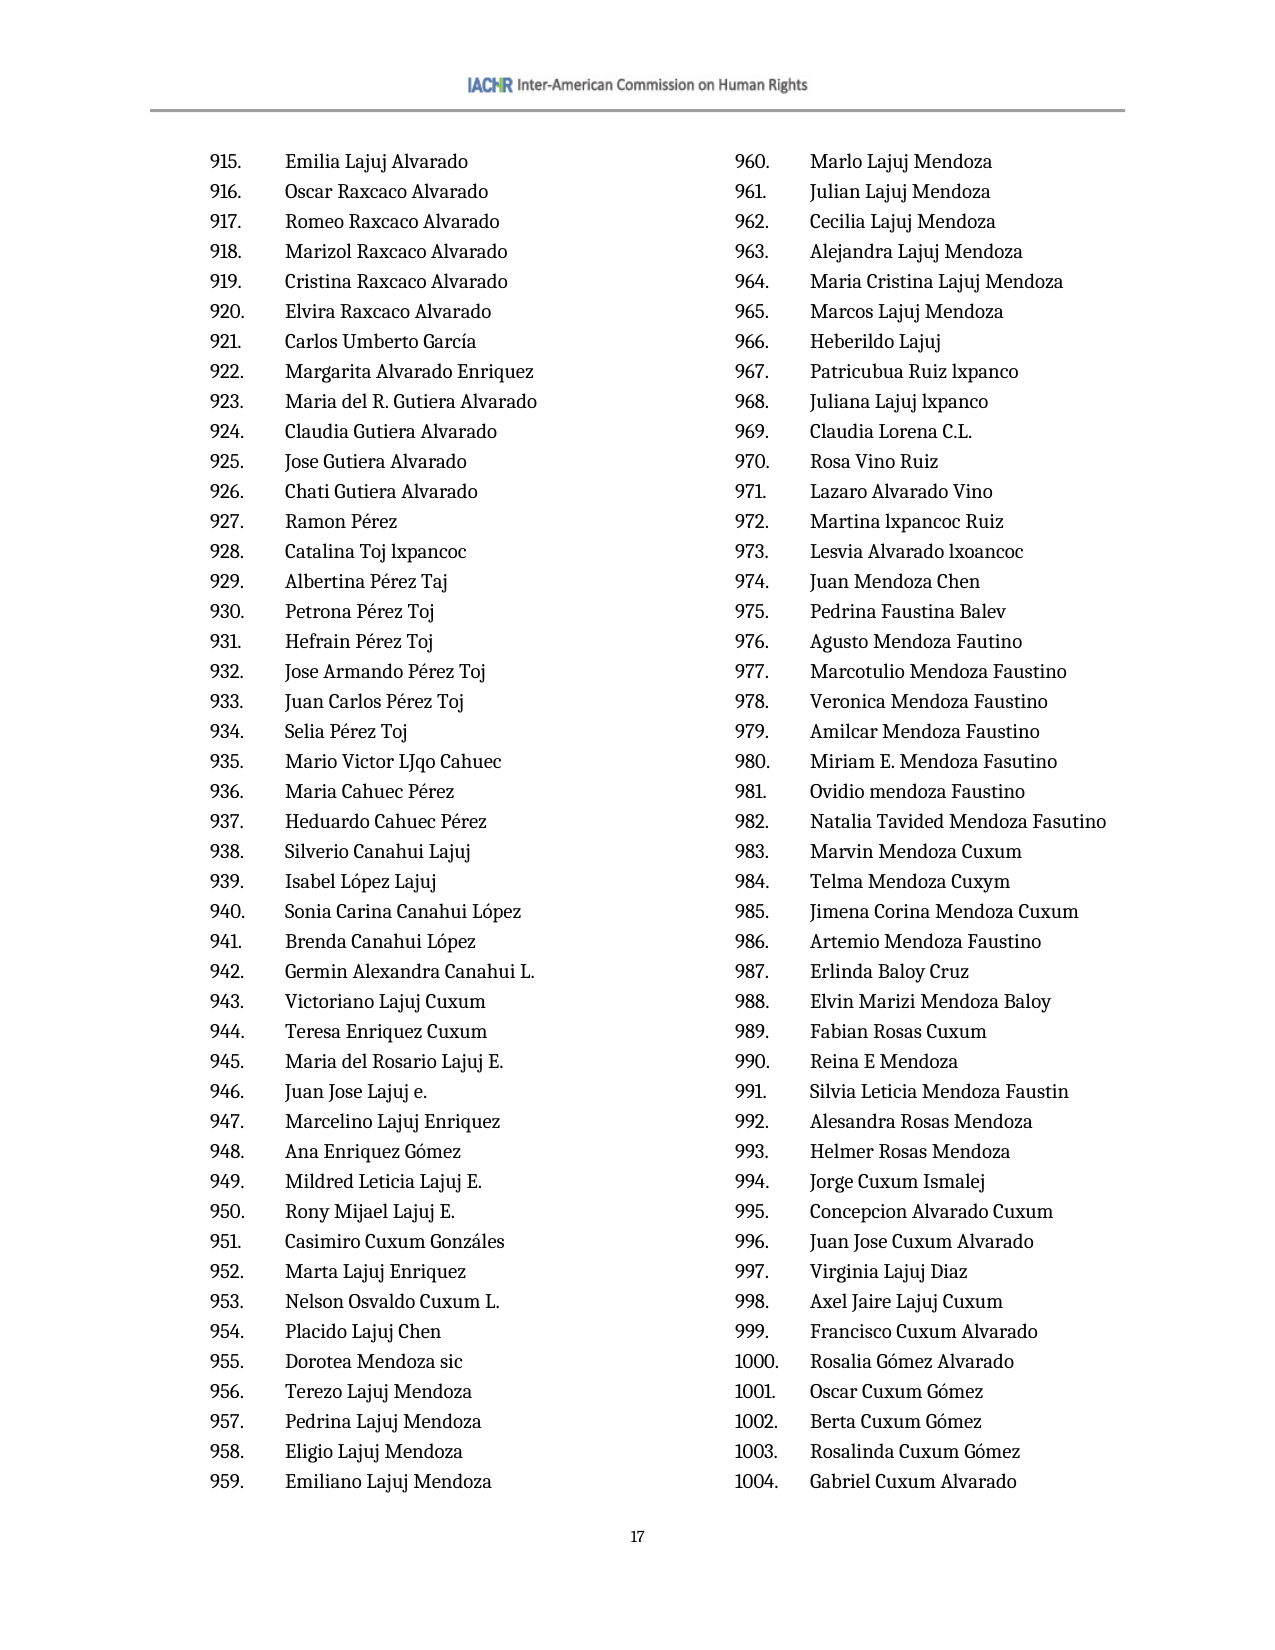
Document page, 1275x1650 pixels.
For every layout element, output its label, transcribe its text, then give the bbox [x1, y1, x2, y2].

table_cell Eligio Lajuj Mendoza [199, 1440, 611, 1470]
table_cell Marlo Lajuj Mendoza [724, 150, 1136, 180]
table_cell Margarita Alvarado Enriquez [199, 360, 611, 390]
table_cell Silverio Canahui Lajuj [199, 840, 611, 870]
table_cell Reina E Mendoza [724, 1050, 1136, 1080]
table_cell Mario Victor LJqo Cahuec [199, 750, 611, 780]
table_cell Agusto Mendoza Fautino [724, 630, 1136, 660]
table_cell Marcotulio Mendoza Faustino [724, 660, 1136, 690]
table_cell Marvin Mendoza Cuxum [724, 840, 1136, 870]
table_cell Claudia Lorena C.L. [724, 420, 1136, 450]
table_cell Nelson Osvaldo Cuxum L. [199, 1290, 611, 1320]
table_cell Cecilia Lajuj Mendoza [724, 210, 1136, 240]
table_cell Juan Jose Lajuj e. [199, 1080, 611, 1110]
table_cell Jose Gutiera Alvarado [199, 450, 611, 480]
table_cell Emiliano Lajuj Mendoza [199, 1470, 611, 1500]
table_cell Oscar Cuxum Gómez [724, 1380, 1136, 1410]
table_cell Marcos Lajuj Mendoza [724, 300, 1136, 330]
table_cell Rosa Vino Ruiz [724, 450, 1136, 480]
table_cell Elvira Raxcaco Alvarado [199, 300, 611, 330]
table_cell Virginia Lajuj Diaz [724, 1260, 1136, 1290]
table_cell Helmer Rosas Mendoza [724, 1140, 1136, 1170]
table_cell Dorotea Mendoza sic [199, 1350, 611, 1380]
table_cell Chati Gutiera Alvarado [199, 480, 611, 510]
table_cell Casimiro Cuxum Gonzáles [199, 1230, 611, 1260]
table_cell Terezo Lajuj Mendoza [199, 1380, 611, 1410]
picture [456, 75, 819, 95]
table_cell Juliana Lajuj lxpanco [724, 390, 1136, 420]
table_cell Erlinda Baloy Cruz [724, 960, 1136, 990]
table_cell Carlos Umberto García [199, 330, 611, 360]
table_cell Petrona Pérez Toj [199, 600, 611, 630]
table_cell Pedrina Faustina Balev [724, 600, 1136, 630]
table_cell Heberildo Lajuj [724, 330, 1136, 360]
table_cell Axel Jaire Lajuj Cuxum [724, 1290, 1136, 1320]
table_cell Miriam E. Mendoza Fasutino [724, 750, 1136, 780]
table_cell Artemio Mendoza Faustino [724, 930, 1136, 960]
table_cell Mildred Leticia Lajuj E. [199, 1170, 611, 1200]
table_cell Amilcar Mendoza Faustino [724, 720, 1136, 750]
table_cell Lesvia Alvarado lxoancoc [724, 540, 1136, 570]
table_cell Patricubua Ruiz lxpanco [724, 360, 1136, 390]
table_cell Germin Alexandra Canahui L. [199, 960, 611, 990]
table_cell Maria Cristina Lajuj Mendoza [724, 270, 1136, 300]
table_cell Francisco Cuxum Alvarado [724, 1320, 1136, 1350]
table_cell Catalina Toj lxpancoc [199, 540, 611, 570]
table_cell Elvin Marizi Mendoza Baloy [724, 990, 1136, 1020]
table_cell Jimena Corina Mendoza Cuxum [724, 900, 1136, 930]
table_cell Jose Armando Pérez Toj [199, 660, 611, 690]
table_cell Hefrain Pérez Toj [199, 630, 611, 660]
table_cell Natalia Tavided Mendoza Fasutino [724, 810, 1136, 840]
table_cell Gabriel Cuxum Alvarado [724, 1470, 1136, 1500]
table_cell Ana Enriquez Gómez [199, 1140, 611, 1170]
table_cell Juan Jose Cuxum Alvarado [724, 1230, 1136, 1260]
table_cell Fabian Rosas Cuxum [724, 1020, 1136, 1050]
table_cell Sonia Carina Canahui López [199, 900, 611, 930]
table_cell Julian Lajuj Mendoza [724, 180, 1136, 210]
table_cell Ovidio mendoza Faustino [724, 780, 1136, 810]
table_cell Rosalia Gómez Alvarado [724, 1350, 1136, 1380]
table_cell Veronica Mendoza Faustino [724, 690, 1136, 720]
table_cell Victoriano Lajuj Cuxum [199, 990, 611, 1020]
table_cell Martina lxpancoc Ruiz [724, 510, 1136, 540]
table_cell Isabel López Lajuj [199, 870, 611, 900]
table_cell Heduardo Cahuec Pérez [199, 810, 611, 840]
table_cell Alejandra Lajuj Mendoza [724, 240, 1136, 270]
table_cell Teresa Enriquez Cuxum [199, 1020, 611, 1050]
table_cell Albertina Pérez Taj [199, 570, 611, 600]
table_cell Brenda Canahui López [199, 930, 611, 960]
table_cell Silvia Leticia Mendoza Faustin [724, 1080, 1136, 1110]
table_cell Oscar Raxcaco Alvarado [199, 180, 611, 210]
table_cell Cristina Raxcaco Alvarado [199, 270, 611, 300]
table_cell Lazaro Alvarado Vino [724, 480, 1136, 510]
table_cell Romeo Raxcaco Alvarado [199, 210, 611, 240]
table_cell Alesandra Rosas Mendoza [724, 1110, 1136, 1140]
table_cell Marizol Raxcaco Alvarado [199, 240, 611, 270]
table_cell Pedrina Lajuj Mendoza [199, 1410, 611, 1440]
table_cell Marcelino Lajuj Enriquez [199, 1110, 611, 1140]
table_cell Claudia Gutiera Alvarado [199, 420, 611, 450]
table_cell Telma Mendoza Cuxym [724, 870, 1136, 900]
table_cell Maria Cahuec Pérez [199, 780, 611, 810]
table_cell Emilia Lajuj Alvarado [199, 150, 611, 180]
table_cell Concepcion Alvarado Cuxum [724, 1200, 1136, 1230]
table_cell Maria del R. Gutiera Alvarado [199, 390, 611, 420]
table_cell Placido Lajuj Chen [199, 1320, 611, 1350]
table_cell Selia Pérez Toj [199, 720, 611, 750]
table_cell Juan Mendoza Chen [724, 570, 1136, 600]
table_cell Rosalinda Cuxum Gómez [724, 1440, 1136, 1470]
table_cell Juan Carlos Pérez Toj [199, 690, 611, 720]
table_cell Ramon Pérez [199, 510, 611, 540]
table_cell Berta Cuxum Gómez [724, 1410, 1136, 1440]
table_cell Rony Mijael Lajuj E. [199, 1200, 611, 1230]
table_cell Jorge Cuxum Ismalej [724, 1170, 1136, 1200]
table_cell Marta Lajuj Enriquez [199, 1260, 611, 1290]
table_cell Maria del Rosario Lajuj E. [199, 1050, 611, 1080]
